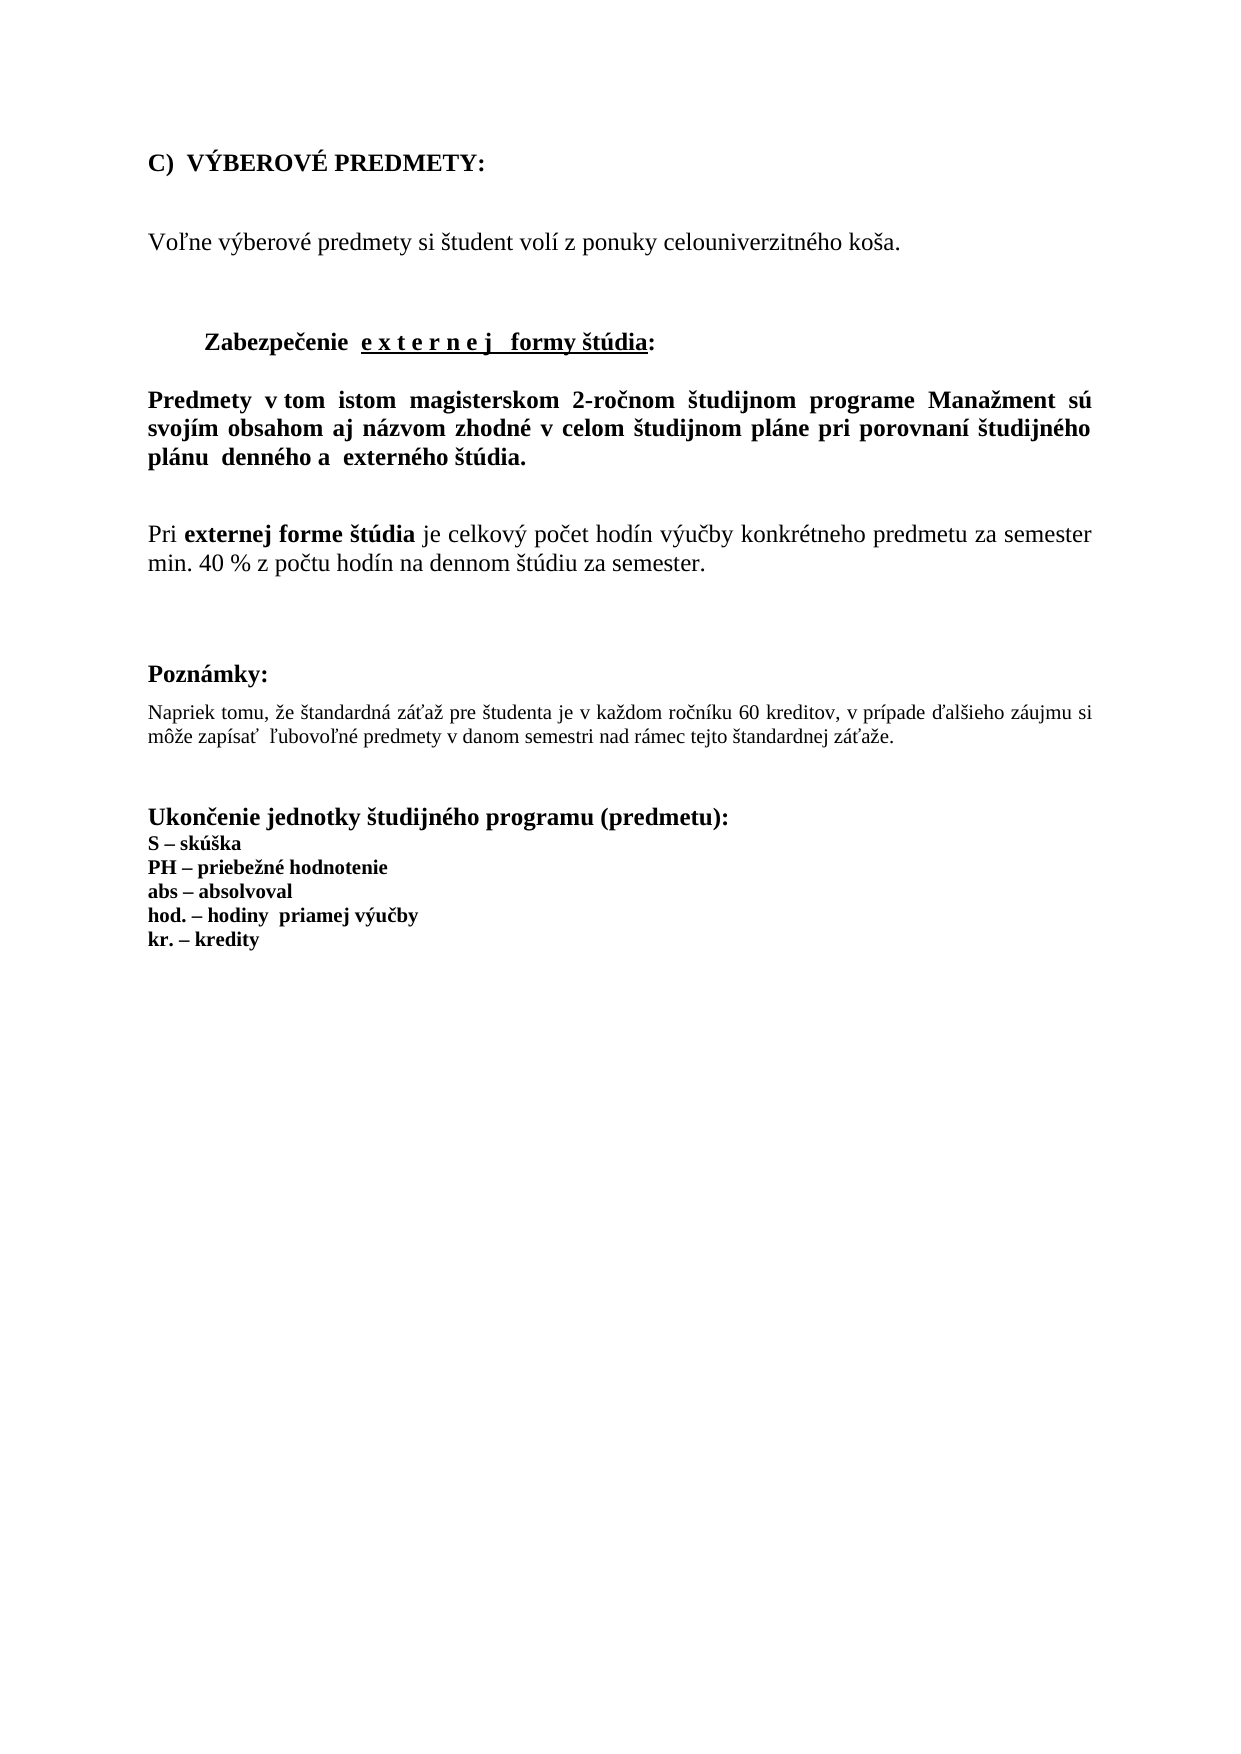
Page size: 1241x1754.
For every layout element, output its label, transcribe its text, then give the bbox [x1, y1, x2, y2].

text Ukončenie jednotky študijného programu (predmetu): [148, 802, 1093, 831]
text C) VÝBEROVÉ PREDMETY: [148, 148, 1093, 176]
text PH – priebežné hodnotenie [148, 855, 1093, 879]
text Napriek tomu, že štandardná záťaž pre študenta je v každom ročníku 60 kreditov, v prípade ďalšieho záujmu si môže zapísať ľubovoľné predmety v danom semestri nad rámec tejto štandardnej záťaže. [148, 700, 1093, 748]
text Poznámky: [148, 659, 1093, 688]
text hod. – hodiny priamej výučby [148, 903, 1093, 927]
text S – skúška [148, 831, 1093, 855]
text Zabezpečenie e x t e r n e j formy štúdia: [148, 327, 1093, 356]
text Voľne výberové predmety si študent volí z ponuky celouniverzitného koša. [148, 227, 1093, 255]
text Predmety v tom istom magisterskom 2-ročnom študijnom programe Manažment sú svojím obsahom aj názvom zhodné v celom študijnom pláne pri porovnaní študijného plánu denného a externého štúdia. [148, 385, 1093, 471]
text kr. – kredity [148, 927, 1093, 951]
text Pri externej forme štúdia je celkový počet hodín výučby konkrétneho predmetu za semester min. 40 % z počtu hodín na dennom štúdiu za semester. [148, 519, 1093, 576]
text abs – absolvoval [148, 879, 1093, 903]
